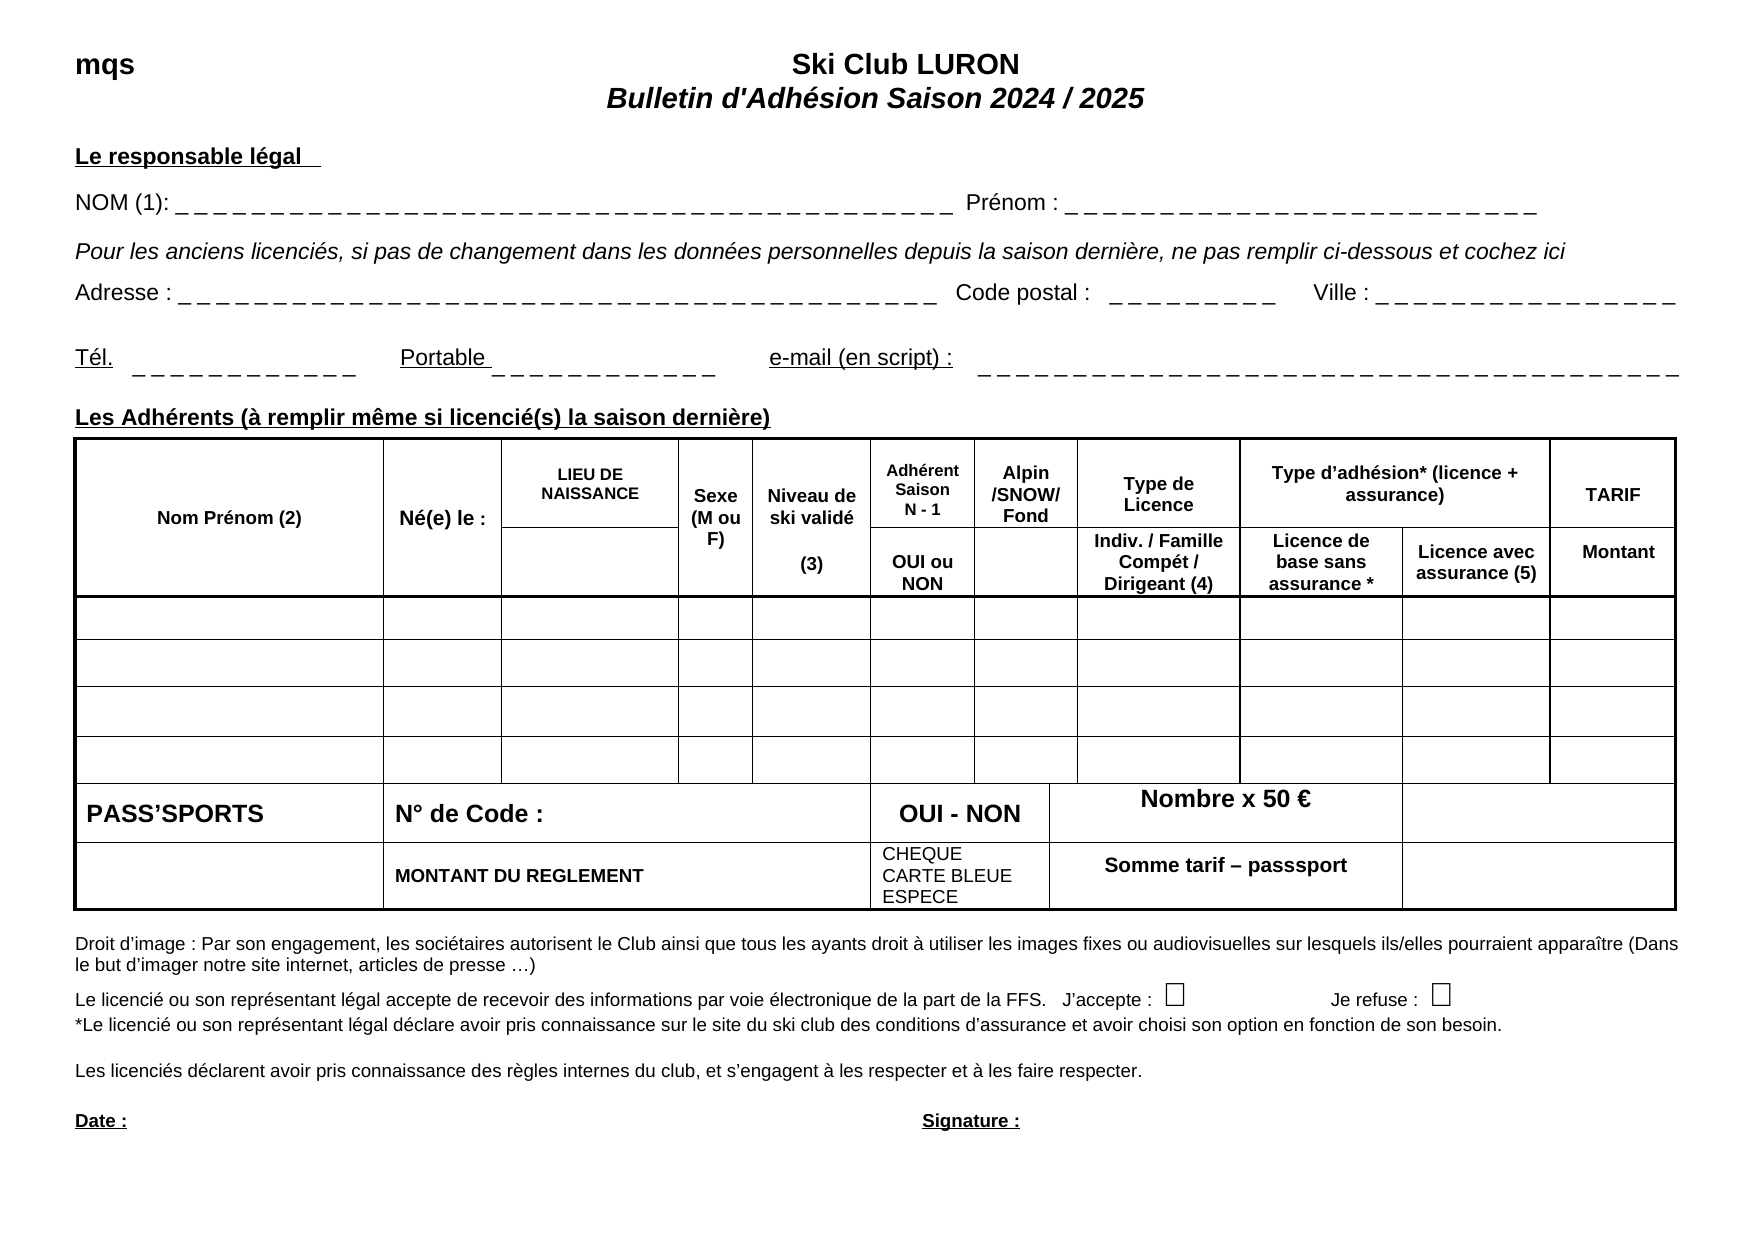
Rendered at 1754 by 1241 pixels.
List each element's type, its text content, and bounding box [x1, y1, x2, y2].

table_cell [753, 598, 870, 639]
table_header Adhérent Saison N - 1 [871, 440, 974, 527]
table_cell Licence avec assurance (5) [1403, 528, 1549, 594]
table_cell [77, 843, 383, 908]
subtitle Bulletin d'Adhésion Saison 2024 / 2025 [75, 81, 1679, 114]
table_cell MONTANT DU REGLEMENT [384, 843, 870, 908]
table_cell [871, 598, 974, 639]
text Pour les anciens licenciés, si pas de changement dans les données personnelles depuis la saison dernière, ne pas remplir ci-dessous et cochez ici  [75, 228, 1679, 266]
table_cell [1078, 737, 1239, 783]
table_cell [384, 737, 501, 783]
table_cell [502, 687, 678, 736]
table_cell [1551, 598, 1674, 639]
table_header Type de Licence [1078, 440, 1239, 527]
table_header TARIF [1551, 440, 1674, 527]
table_cell [975, 598, 1077, 639]
text Adresse : _ _ _ _ _ _ _ _ _ _ _ _ _ _ _ _ _ _ _ _ _ _ _ _ _ _ _ _ _ _ _ _ _ _ _ _ _ _ _ _ Code postal : _ _ _ _ _ _ _ _ _ Ville : _ _ _ _ _ _ _ _ _ _ _ _ _ _ _ _ [75, 279, 1679, 332]
table_cell [1241, 737, 1402, 783]
table_cell CHEQUE CARTE BLEUE ESPECE [871, 843, 1049, 908]
text Le responsable légal [75, 143, 1679, 177]
table_cell Somme tarif – passsport [1050, 843, 1402, 908]
text NOM (1): _ _ _ _ _ _ _ _ _ _ _ _ _ _ _ _ _ _ _ _ _ _ _ _ _ _ _ _ _ _ _ _ _ _ _ _ _ _ _ _ _ Prénom : _ _ _ _ _ _ _ _ _ _ _ _ _ _ _ _ _ _ _ _ _ _ _ _ _ [75, 189, 1679, 215]
table_cell [679, 737, 752, 783]
table_cell Montant [1551, 528, 1674, 594]
table_cell [502, 640, 678, 686]
table_cell [77, 687, 383, 736]
table_cell [1078, 598, 1239, 639]
table_cell [1403, 598, 1549, 639]
table_cell [1403, 687, 1549, 736]
table_cell [975, 640, 1077, 686]
table_cell PASS’SPORTS [77, 784, 383, 842]
table_cell [384, 687, 501, 736]
text Le licencié ou son représentant légal accepte de recevoir des informations par voie électronique de la part de la FFS. J’accepte :  Je refuse :  [75, 975, 1679, 1014]
table_cell [77, 598, 383, 639]
table_cell [975, 687, 1077, 736]
table_header Né(e) le : [384, 440, 501, 594]
table_cell [1403, 640, 1549, 686]
table_cell [502, 737, 678, 783]
table_cell [871, 687, 974, 736]
table_cell [753, 737, 870, 783]
table_header Nom Prénom (2) [77, 440, 383, 594]
table_cell [1241, 640, 1402, 686]
table_cell OUI ou NON [871, 528, 974, 594]
table_cell [1078, 687, 1239, 736]
table_cell [1551, 687, 1674, 736]
table_cell [871, 640, 974, 686]
table_cell [1403, 784, 1674, 842]
table_cell [1078, 640, 1239, 686]
table_cell [1241, 598, 1402, 639]
table_cell [975, 528, 1077, 594]
table_cell [502, 598, 678, 639]
table_header Sexe (M ou F) [679, 440, 752, 594]
table_cell [753, 687, 870, 736]
table_cell [679, 640, 752, 686]
text Droit d’image : Par son engagement, les sociétaires autorisent le Club ainsi que tous les ayants droit à utiliser les images fixes ou audiovisuelles sur lesquels ils/elles pourraient apparaître (Dans le but d’imager notre site internet, articles de presse …) [75, 932, 1679, 975]
text *Le licencié ou son représentant légal déclare avoir pris connaissance sur le site du ski club des conditions d’assurance et avoir choisi son option en fonction de son besoin. [75, 1014, 1679, 1035]
table_cell Nombre x 50 € [1050, 784, 1402, 842]
table_cell [77, 737, 383, 783]
table_cell Licence de base sans assurance * [1241, 528, 1402, 594]
table_cell [1551, 640, 1674, 686]
text Date : Signature : [75, 1110, 1679, 1131]
table_cell OUI - NON [871, 784, 1049, 842]
table_cell [384, 598, 501, 639]
table_cell N° de Code : [384, 784, 870, 842]
text Tél. _ _ _ _ _ _ _ _ _ _ _ _ Portable _ _ _ _ _ _ _ _ _ _ _ _ e-mail (en script) : _ _ _ _ _ _ _ _ _ _ _ _ _ _ _ _ _ _ _ _ _ _ _ _ _ _ _ _ _ _ _ _ _ _ _ _ _ [75, 344, 1679, 377]
table_cell [679, 598, 752, 639]
table_cell [384, 640, 501, 686]
table_header Alpin /SNOW/ Fond [975, 440, 1077, 527]
table_header Type d’adhésion* (licence + assurance) [1241, 440, 1549, 527]
table_cell [753, 640, 870, 686]
table_cell [679, 687, 752, 736]
table_cell [1241, 687, 1402, 736]
text Les Adhérents (à remplir même si licencié(s) la saison dernière) [75, 404, 1679, 437]
text mqs Ski Club LURON [75, 47, 1679, 81]
table_cell Indiv. / Famille Compét / Dirigeant (4) [1078, 528, 1239, 594]
table_cell [1551, 737, 1674, 783]
table_header Niveau de ski validé (3) [753, 440, 870, 594]
table_cell [975, 737, 1077, 783]
table_cell [502, 528, 678, 594]
table_cell [1403, 737, 1549, 783]
table_cell [1403, 843, 1674, 908]
table_header LIEU DE NAISSANCE [502, 440, 678, 527]
table_cell [77, 640, 383, 686]
table_cell [871, 737, 974, 783]
text Les licenciés déclarent avoir pris connaissance des règles internes du club, et s’engagent à les respecter et à les faire respecter. [75, 1059, 1679, 1081]
